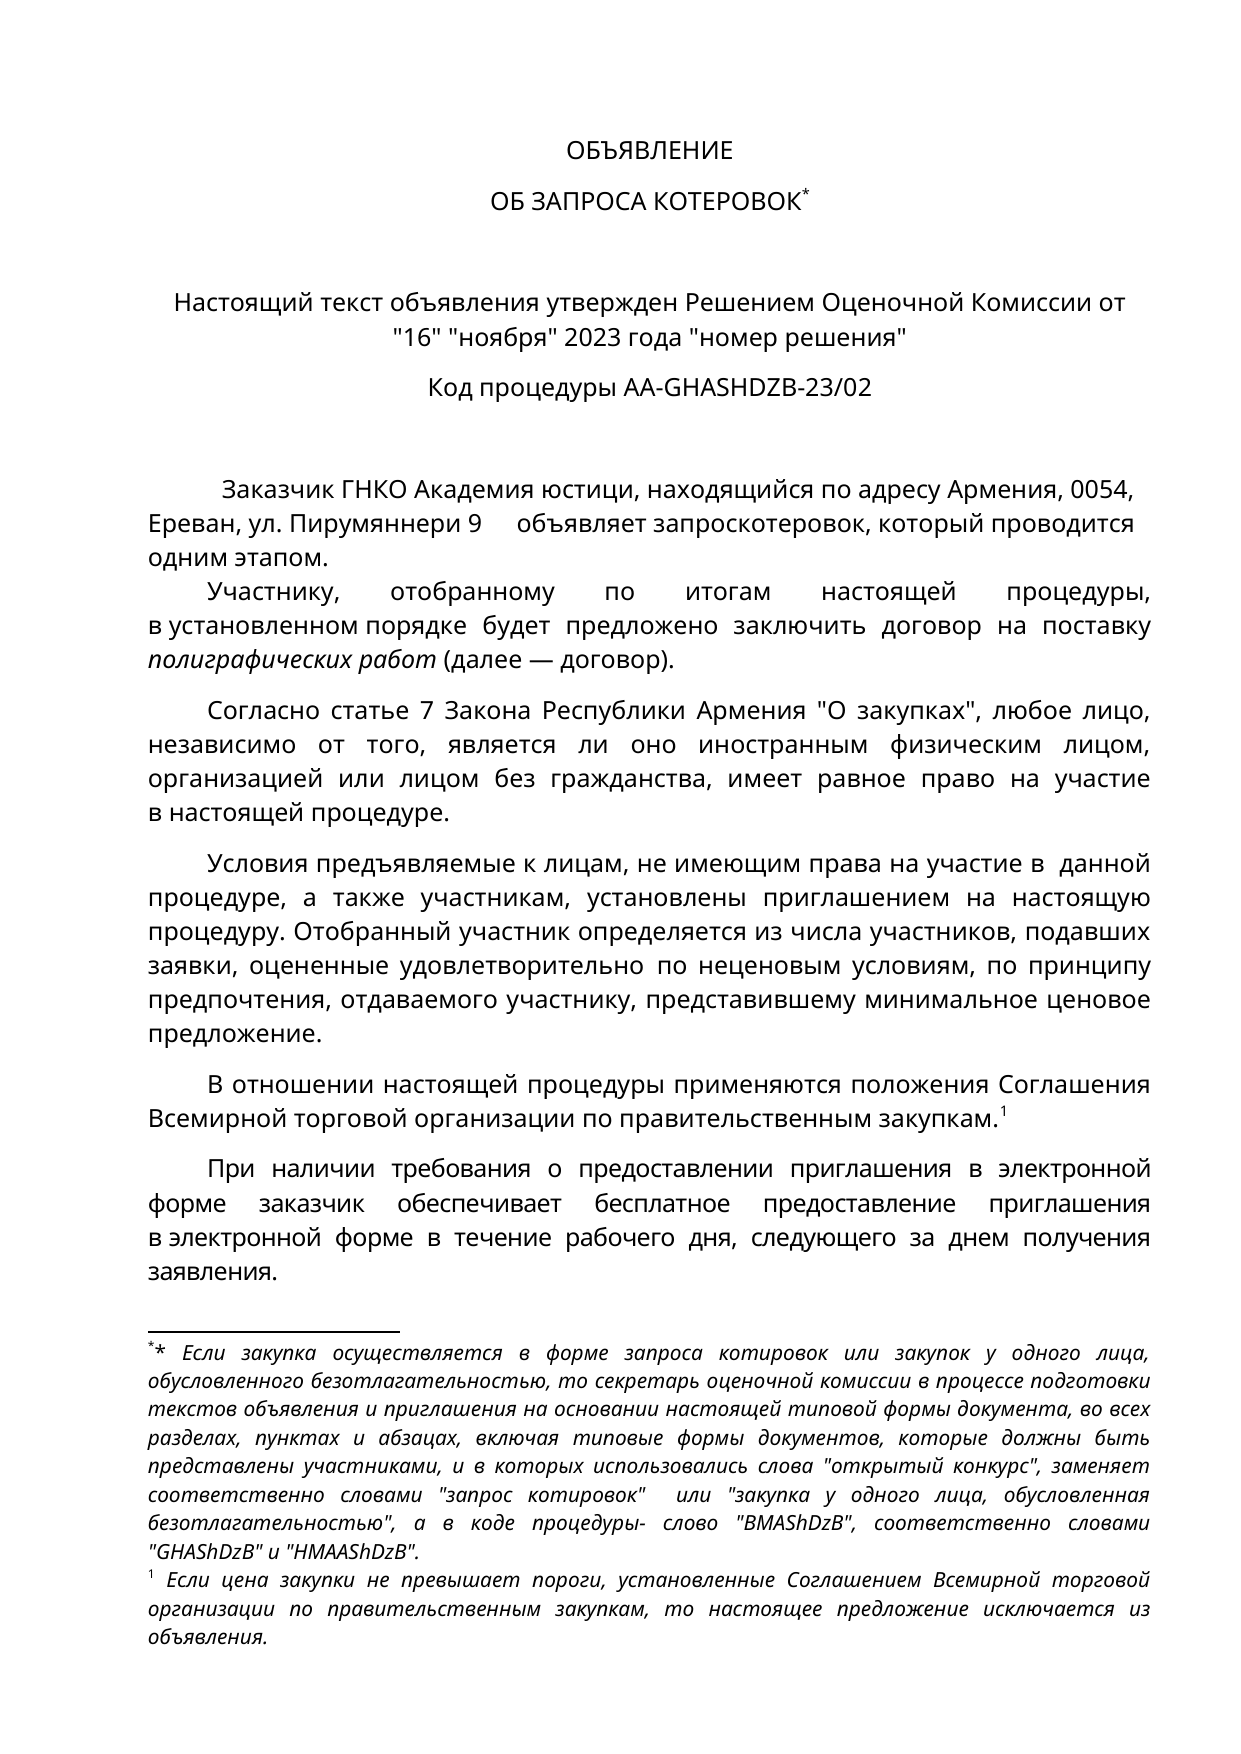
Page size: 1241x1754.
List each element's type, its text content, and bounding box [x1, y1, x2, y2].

text В отношении настоящей процедуры применяются положения Соглашения Всемирной торговой организации по правительственным закупкам. [148, 1066, 1152, 1134]
text Заказчик ГНКО Академия юстици, находящийся по адресу Армения, 0054, Ереван, ул. Пирумяннери 9 объявляет запроскотеровок, который проводится одним этапом. [148, 471, 1152, 573]
text Согласно статье 7 Закона Республики Армения "О закупках", любое лицо, независимо от того, является ли оно иностранным физическим лицом, организацией или лицом без гражданства, имеет равное право на участие в настоящей процедуре. [148, 692, 1152, 829]
text ОБЪЯВЛЕНИЕ [148, 133, 1152, 167]
text Участнику, отобранному по итогам настоящей процедуры, в установленном порядке будет предложено заключить договор на поставку полиграфических работ (далее — договор). [148, 573, 1152, 676]
text Настоящий текст объявления утвержден Решением Оценочной Комиссии от "16" "ноября" 2023 года "номер решения" [148, 285, 1152, 353]
text Условия предъявляемые к лицам, не имеющим права на участие в данной процедуре, а также участникам, установлены приглашением на настоящую процедуру. Отобранный участник определяется из числа участников, подавших заявки, оцененные удовлетворительно по неценовым условиям, по принципу предпочтения, отдаваемого участнику, представившему минимальное ценовое предложение. [148, 845, 1152, 1050]
text ОБ ЗАПРОСА КОТЕРОВОК* [148, 184, 1152, 218]
text При наличии требования о предоставлении приглашения в электронной форме заказчик обеспечивает бесплатное предоставление приглашения в электронной форме в течение рабочего дня, следующего за днем получения заявления. [148, 1151, 1152, 1287]
text Код процедуры AA-GHASHDZB-23/02 [148, 370, 1152, 404]
